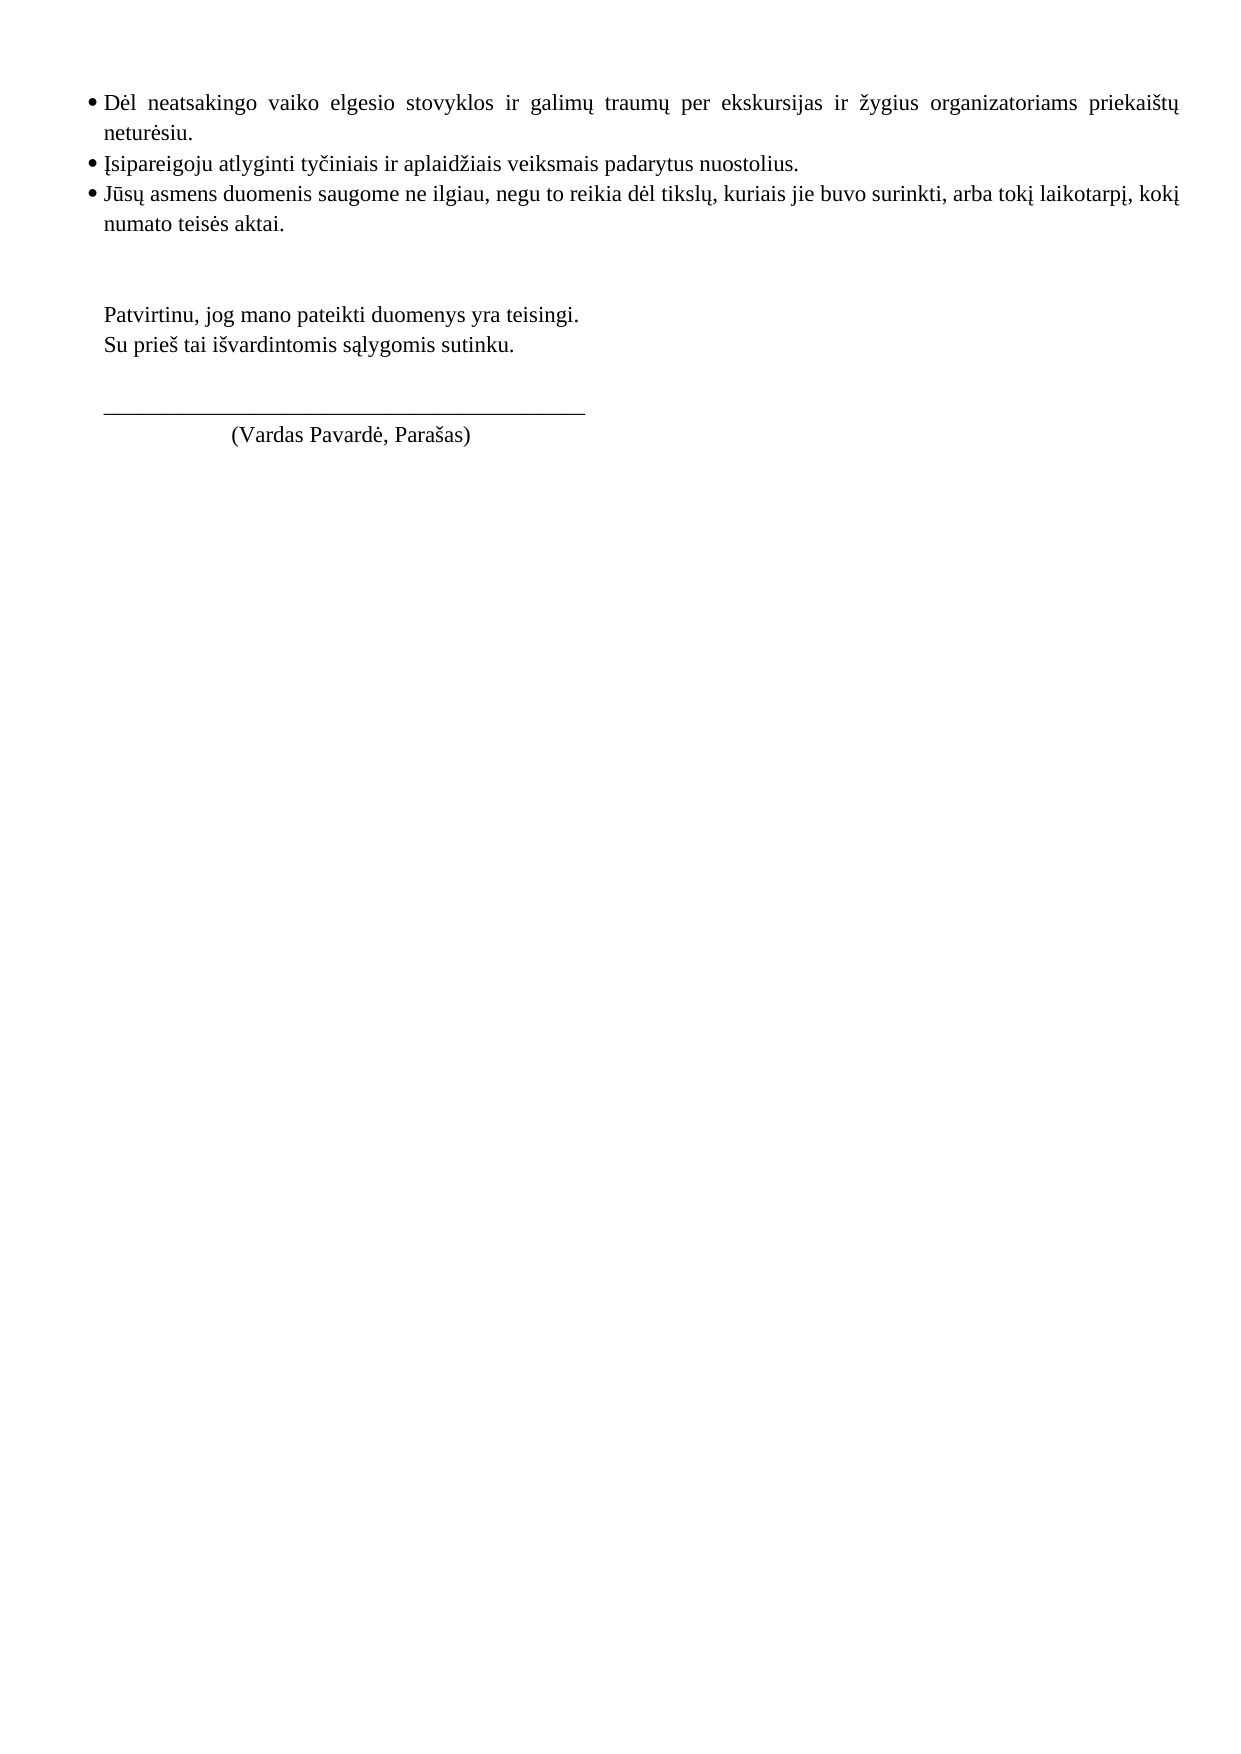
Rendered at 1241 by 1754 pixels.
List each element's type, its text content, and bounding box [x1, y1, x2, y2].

text __________________________________________ [103, 391, 1181, 418]
text (Vardas Pavardė, Parašas) [103, 422, 1181, 448]
list Įsipareigoju atlyginti tyčiniais ir aplaidžiais veiksmais padarytus nuostolius. [89, 150, 1181, 176]
text Patvirtinu, jog mano pateikti duomenys yra teisingi. [103, 301, 1181, 327]
list Dėl neatsakingo vaiko elgesio stovyklos ir galimų traumų per ekskursijas ir žygius organizatoriams priekaištų neturėsiu. [89, 89, 1181, 146]
list Jūsų asmens duomenis saugome ne ilgiau, negu to reikia dėl tikslų, kuriais jie buvo surinkti, arba tokį laikotarpį, kokį numato teisės aktai. [89, 180, 1181, 236]
text Su prieš tai išvardintomis sąlygomis sutinku. [103, 331, 1181, 357]
